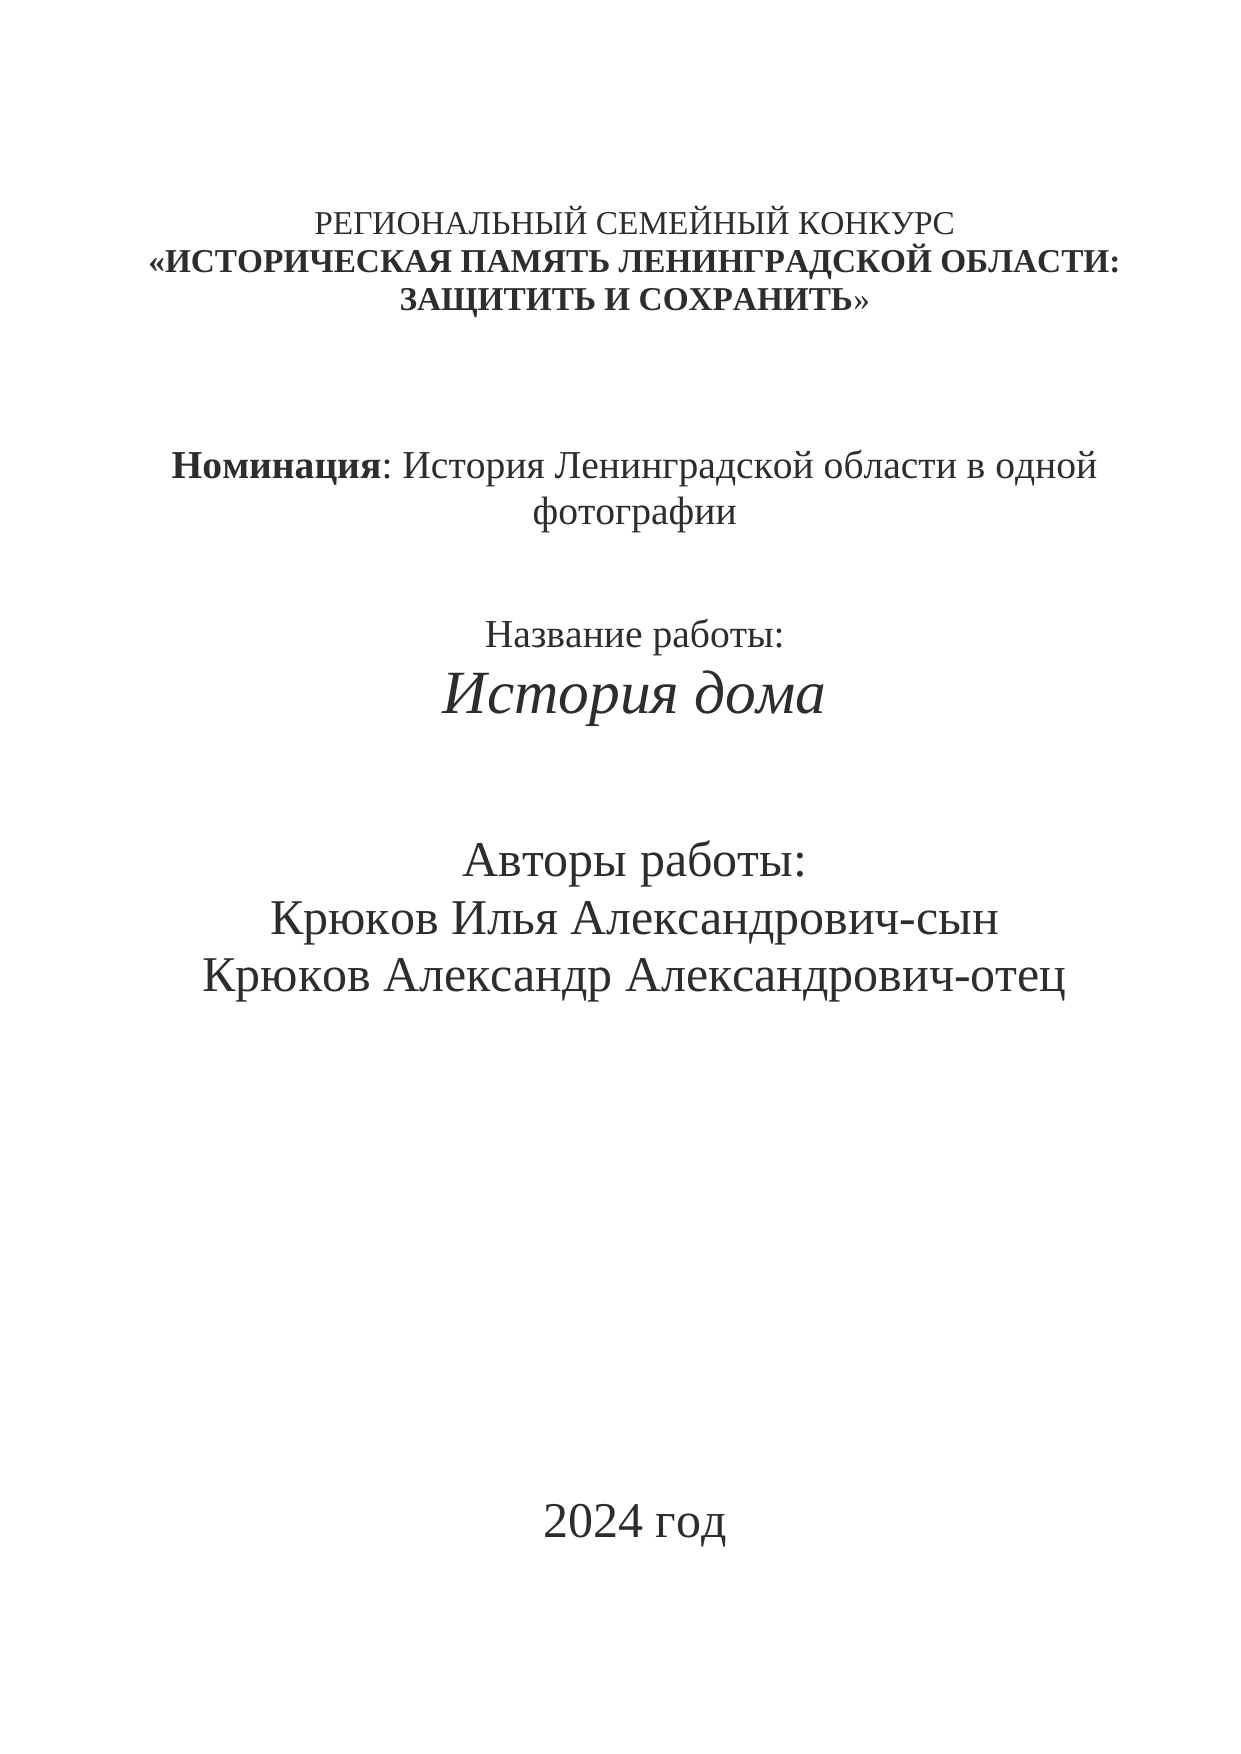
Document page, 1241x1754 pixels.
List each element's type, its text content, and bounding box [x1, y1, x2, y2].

text РЕГИОНАЛЬНЫЙ СЕМЕЙНЫЙ КОНКУРС «ИСТОРИЧЕСКАЯ ПАМЯТЬ ЛЕНИНГРАДСКОЙ ОБЛАСТИ: [118, 203, 1151, 279]
text 2024 год [118, 1491, 1151, 1549]
text Авторы работы: Крюков Илья Александрович-сын Крюков Александр Александрович-отец [118, 798, 1151, 1031]
text Номинация: История Ленинградской области в одной фотографии [118, 409, 1151, 533]
text ЗАЩИТИТЬ И СОХРАНИТЬ» [118, 279, 1151, 318]
text Название работы: История дома [118, 578, 1151, 727]
